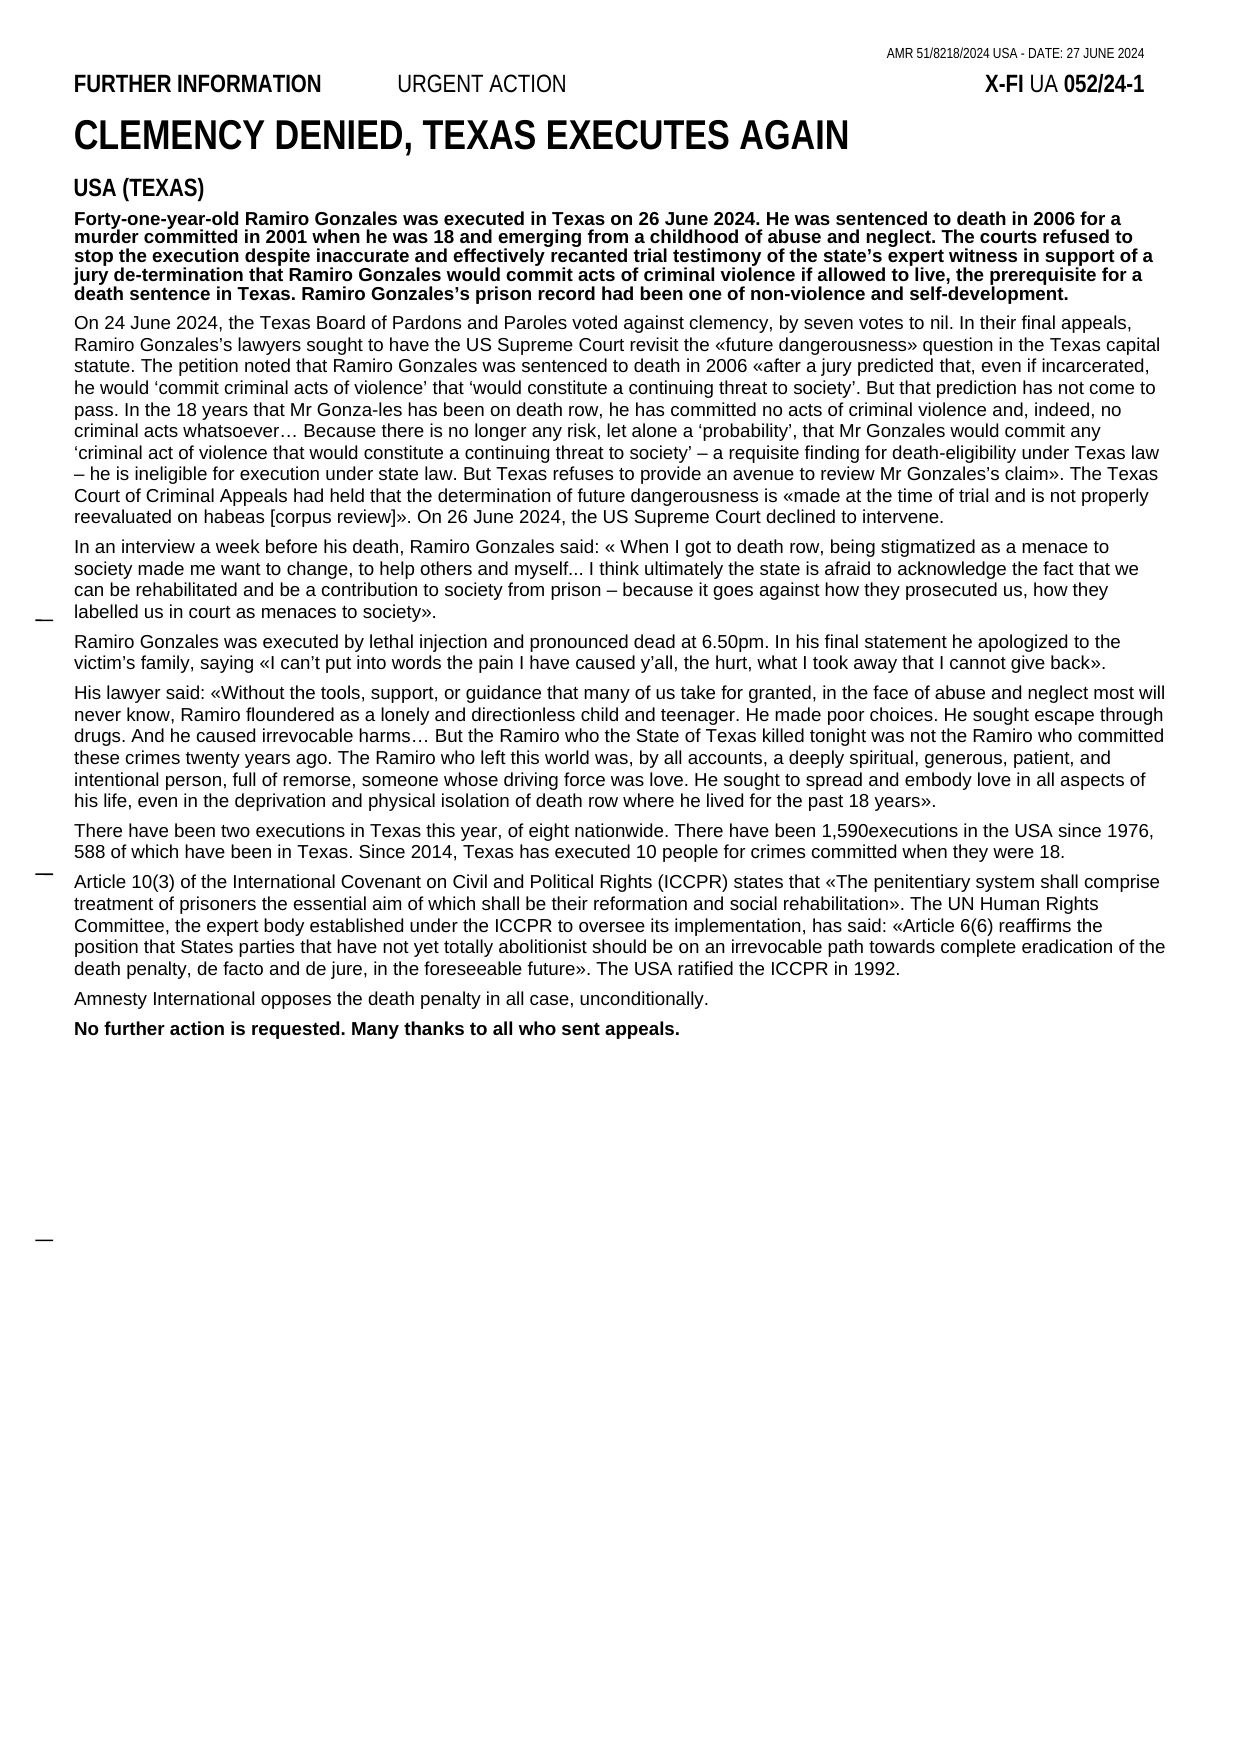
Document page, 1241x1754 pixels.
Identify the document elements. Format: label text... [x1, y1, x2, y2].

table_header AMR 51/8218/2024 USA - Date: 27 June 2024 [74, 44, 1156, 69]
text There have been two executions in Texas this year, of eight nationwide. There have been 1,590executions in the USA since 1976, 588 of which have been in Texas. Since 2014, Texas has executed 10 people for crimes committed when they were 18. [74, 820, 1167, 863]
text His lawyer said: «Without the tools, support, or guidance that many of us take for granted, in the face of abuse and neglect most will never know, Ramiro floundered as a lonely and directionless child and teenager. He made poor choices. He sought escape through drugs. And he caused irrevocable harms… But the Ramiro who the State of Texas killed tonight was not the Ramiro who committed these crimes twenty years ago. The Ramiro who left this world was, by all accounts, a deeply spiritual, generous, patient, and intentional person, full of remorse, someone whose driving force was love. He sought to spread and embody love in all aspects of his life, even in the deprivation and physical isolation of death row where he lived for the past 18 years». [74, 682, 1167, 811]
table_cell FURTHER INFORMATION [74, 70, 386, 111]
table_cell USA (TEXAS) [74, 171, 1156, 210]
table_cell Clemency denied, Texas executes again [74, 111, 1156, 171]
text Article 10(3) of the International Covenant on Civil and Political Rights (ICCPR) states that «The penitentiary system shall comprise treatment of prisoners the essential aim of which shall be their reformation and social rehabilitation». The UN Human Rights Committee, the expert body established under the ICCPR to oversee its implementation, has said: «Article 6(6) reaffirms the position that States parties that have not yet totally abolitionist should be on an irrevocable path towards complete eradication of the death penalty, de facto and de jure, in the foreseeable future». The USA ratified the ICCPR in 1992. [74, 871, 1167, 979]
text In an interview a week before his death, Ramiro Gonzales said: « When I got to death row, being stigmatized as a menace to society made me want to change, to help others and myself... I think ultimately the state is afraid to acknowledge the fact that we can be rehabilitated and be a contribution to society from prison – because it goes against how they prosecuted us, how they labelled us in court as menaces to society». [74, 536, 1167, 622]
text Amnesty International opposes the death penalty in all case, unconditionally. [74, 987, 1167, 1009]
text No further action is requested. Many thanks to all who sent appeals. [74, 1017, 1167, 1039]
text Ramiro Gonzales was executed by lethal injection and pronounced dead at 6.50pm. In his final statement he apologized to the victim’s family, saying «I can’t put into words the pain I have caused y’all, the hurt, what I took away that I cannot give back». [74, 631, 1167, 674]
text Forty-one-year-old Ramiro Gonzales was executed in Texas on 26 June 2024. He was sentenced to death in 2006 for a murder committed in 2001 when he was 18 and emerging from a childhood of abuse and neglect. The courts refused to stop the execution despite inaccurate and effectively recanted trial testimony of the state’s expert witness in support of a jury de-termination that Ramiro Gonzales would commit acts of criminal violence if allowed to live, the prerequisite for a death sentence in Texas. Ramiro Gonzales’s prison record had been one of non-violence and self-development. [74, 210, 1167, 304]
table_cell X-FI UA 052/24-1 [795, 70, 1156, 111]
text On 24 June 2024, the Texas Board of Pardons and Paroles voted against clemency, by seven votes to nil. In their final appeals, Ramiro Gonzales’s lawyers sought to have the US Supreme Court revisit the «future dangerousness» question in the Texas capital statute. The petition noted that Ramiro Gonzales was sentenced to death in 2006 «after a jury predicted that, even if incarcerated, he would ‘commit criminal acts of violence’ that ‘would constitute a continuing threat to society’. But that prediction has not come to pass. In the 18 years that Mr Gonza-les has been on death row, he has committed no acts of criminal violence and, indeed, no criminal acts whatsoever… Because there is no longer any risk, let alone a ‘probability’, that Mr Gonzales would commit any ‘criminal act of violence that would constitute a continuing threat to society’ – a requisite finding for death-eligibility under Texas law – he is ineligible for execution under state law. But Texas refuses to provide an avenue to review Mr Gonzales’s claim». The Texas Court of Criminal Appeals had held that the determination of future dangerousness is «made at the time of trial and is not properly reevaluated on habeas [corpus review]». On 26 June 2024, the US Supreme Court declined to intervene. [74, 312, 1167, 528]
table_cell URGENT ACTION [386, 70, 795, 111]
